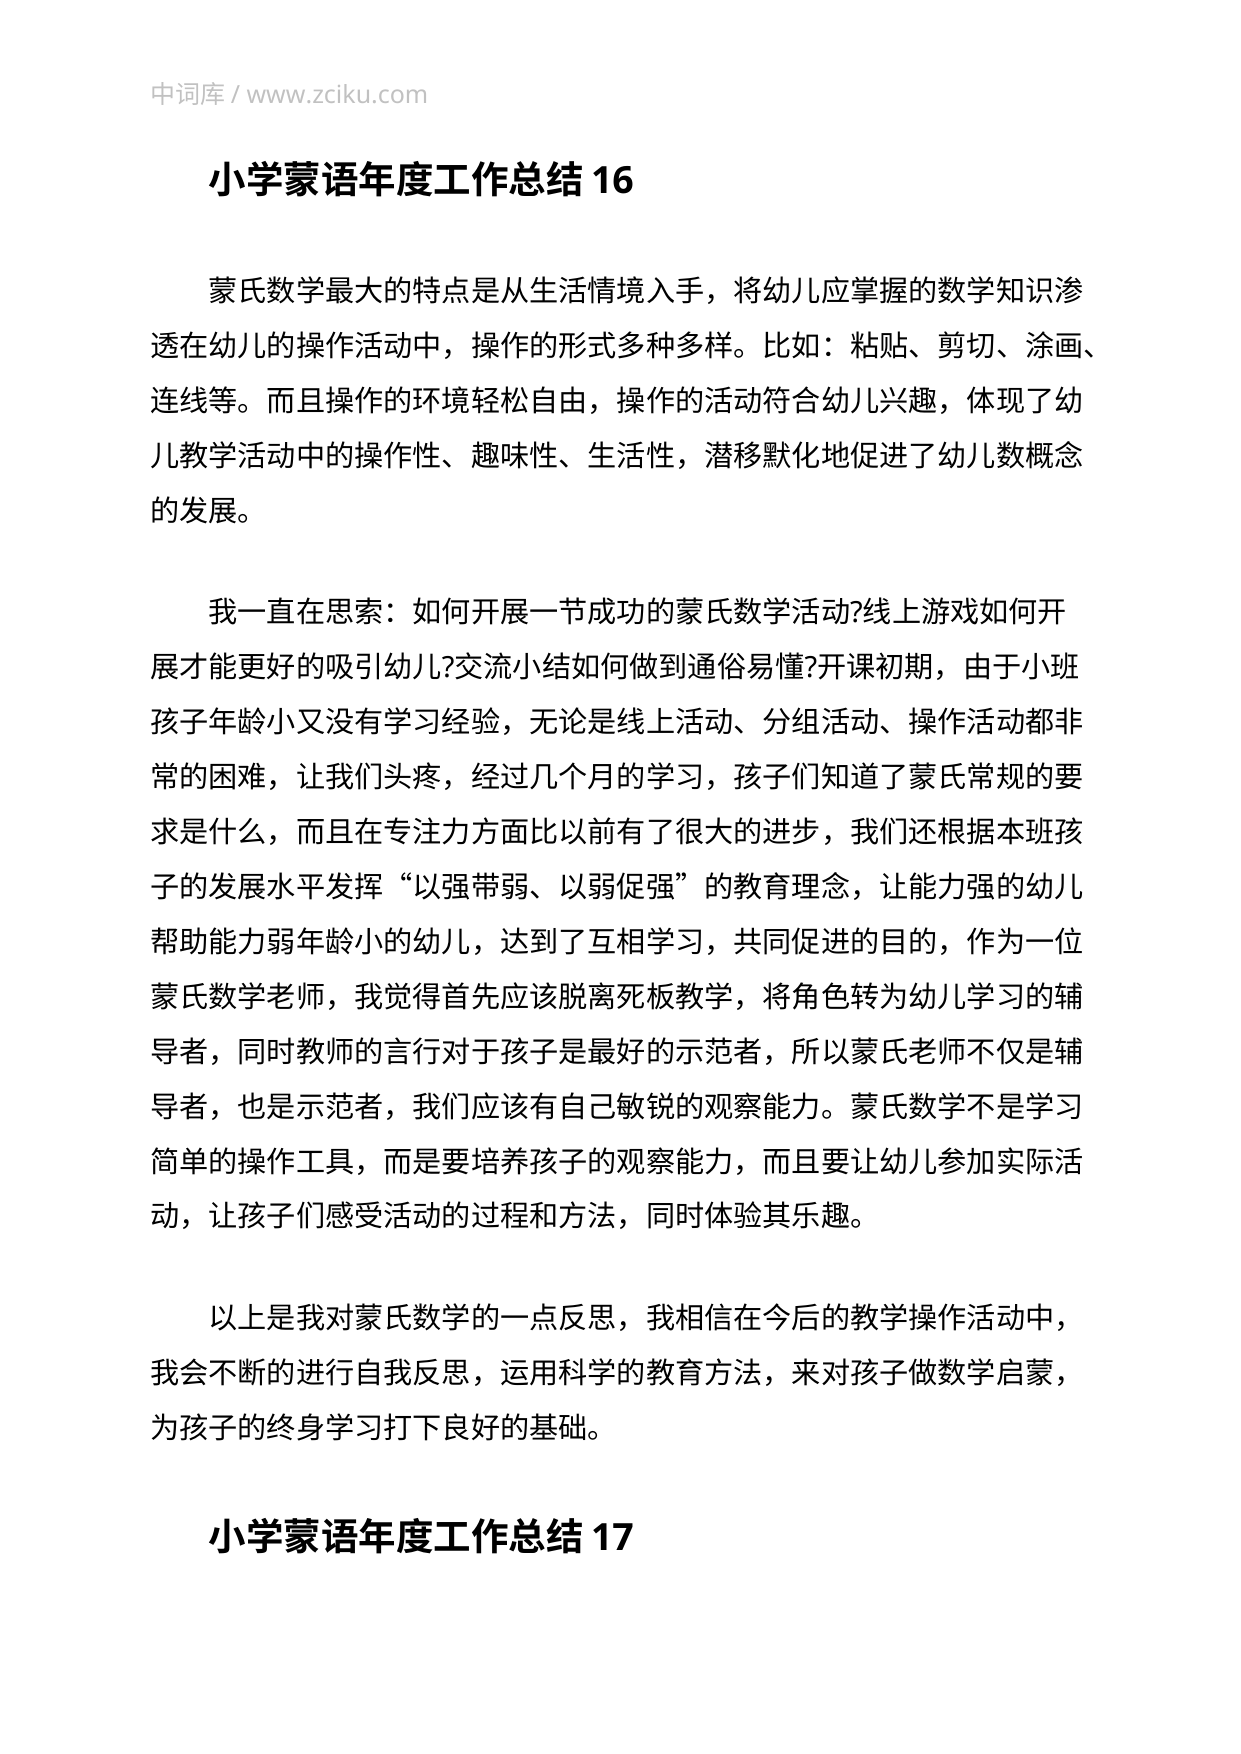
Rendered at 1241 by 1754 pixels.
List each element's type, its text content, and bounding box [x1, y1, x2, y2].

text 蒙氏数学最大的特点是从生活情境入手，将幼儿应掌握的数学知识渗透在幼儿的操作活动中，操作的形式多种多样。比如：粘贴、剪切、涂画、连线等。而且操作的环境轻松自由，操作的活动符合幼儿兴趣，体现了幼儿教学活动中的操作性、趣味性、生活性，潜移默化地促进了幼儿数概念的发展。 [150, 268, 1090, 529]
text 我一直在思索：如何开展一节成功的蒙氏数学活动?线上游戏如何开展才能更好的吸引幼儿?交流小结如何做到通俗易懂?开课初期，由于小班孩子年龄小又没有学习经验，无论是线上活动、分组活动、操作活动都非常的困难，让我们头疼，经过几个月的学习，孩子们知道了蒙氏常规的要求是什么，而且在专注力方面比以前有了很大的进步，我们还根据本班孩子的发展水平发挥“以强带弱、以弱促强”的教育理念，让能力强的幼儿帮助能力弱年龄小的幼儿，达到了互相学习，共同促进的目的，作为一位蒙氏数学老师，我觉得首先应该脱离死板教学，将角色转为幼儿学习的辅导者，同时教师的言行对于孩子是最好的示范者，所以蒙氏老师不仅是辅导者，也是示范者，我们应该有自己敏锐的观察能力。蒙氏数学不是学习简单的操作工具，而是要培养孩子的观察能力，而且要让幼儿参加实际活动，让孩子们感受活动的过程和方法，同时体验其乐趣。 [150, 589, 1090, 1235]
text 小学蒙语年度工作总结17 [150, 1506, 1090, 1561]
text 以上是我对蒙氏数学的一点反思，我相信在今后的教学操作活动中，我会不断的进行自我反思，运用科学的教育方法，来对孩子做数学启蒙，为孩子的终身学习打下良好的基础。 [150, 1295, 1090, 1447]
text 小学蒙语年度工作总结16 [150, 150, 1090, 204]
